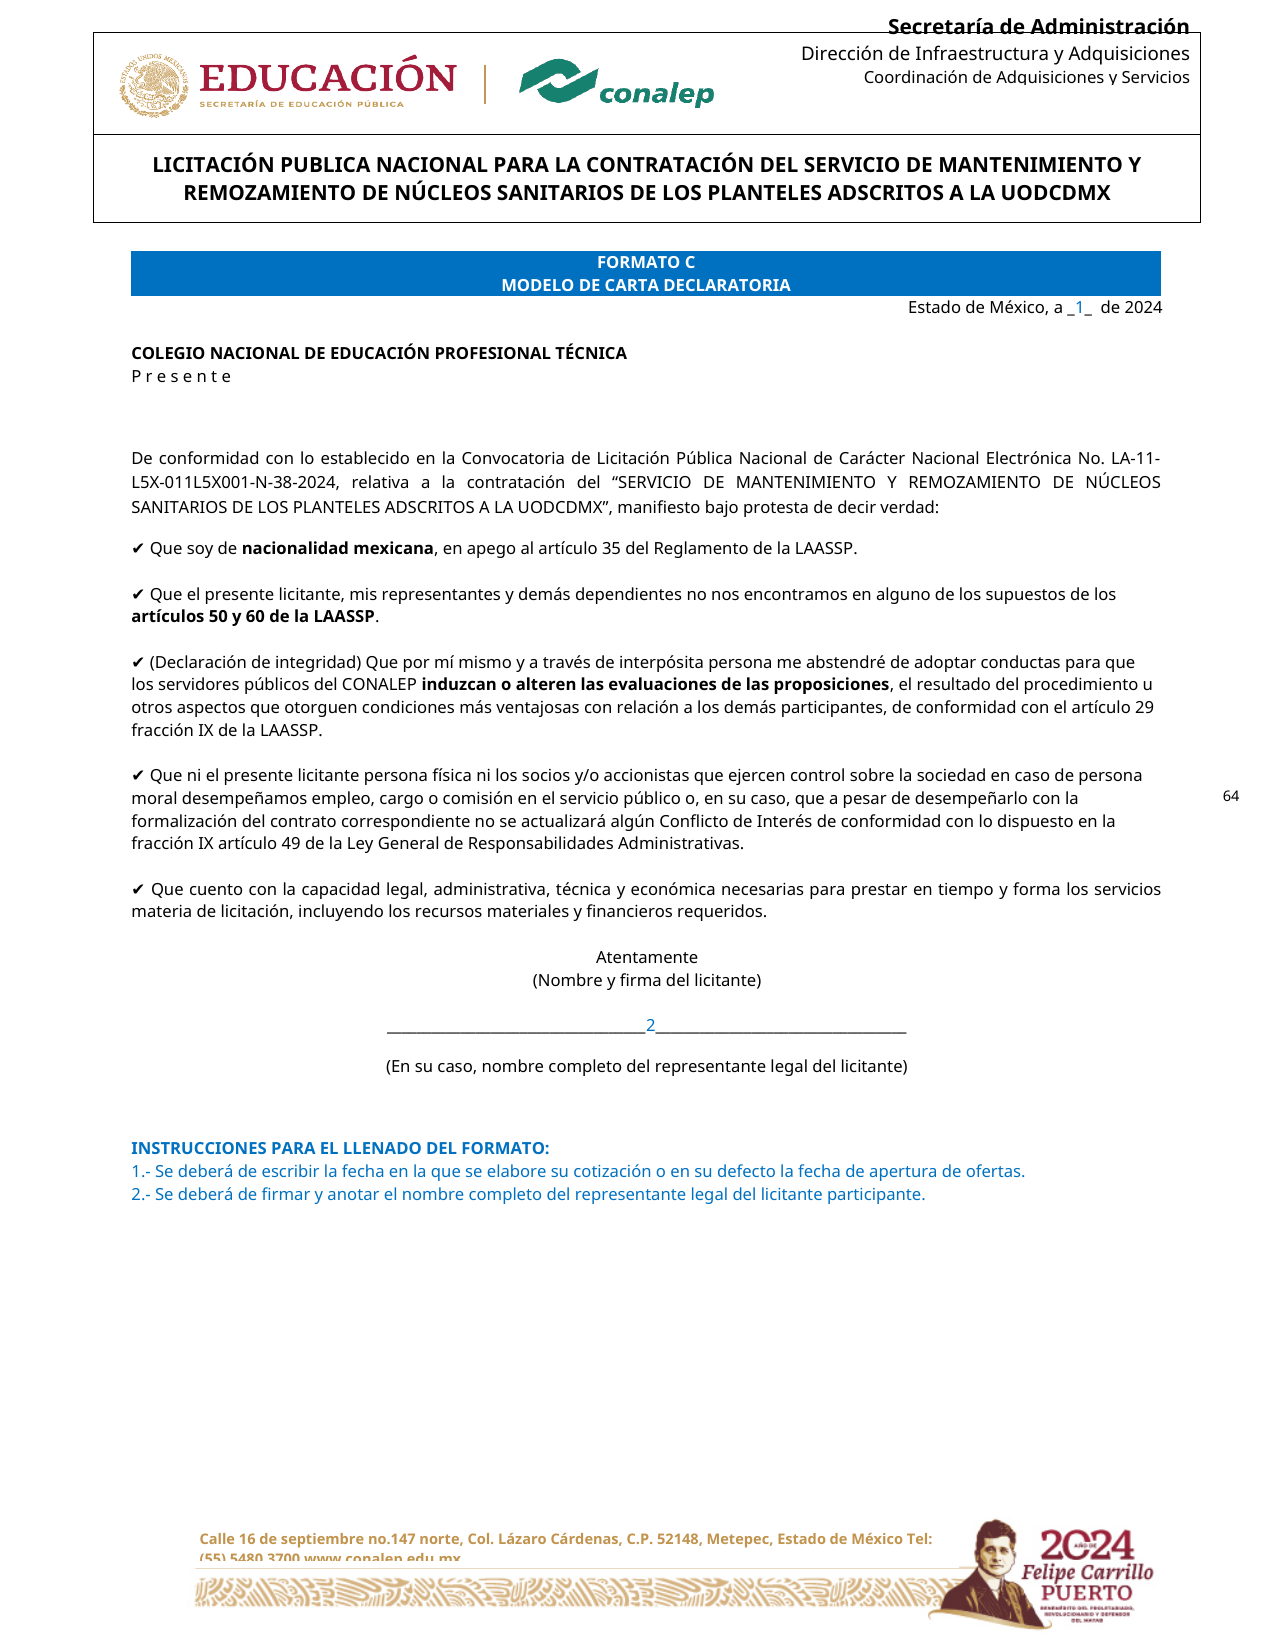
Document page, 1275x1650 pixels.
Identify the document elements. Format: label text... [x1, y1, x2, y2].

picture [501, 46, 751, 119]
text P r e s e n t e [131, 364, 1162, 387]
text ___________________________________2__________________________________ [131, 1013, 1162, 1036]
text 1.- Se deberá de escribir la fecha en la que se elabore su cotización o en su defecto la fecha de apertura de ofertas. [131, 1160, 1161, 1182]
text INSTRUCCIONES PARA EL LLENADO DEL FORMATO: [131, 1137, 1161, 1160]
text FORMATO C [131, 251, 1161, 273]
text COLEGIO NACIONAL DE EDUCACIÓN PROFESIONAL TÉCNICA [131, 342, 1162, 364]
text ✔ Que cuento con la capacidad legal, administrativa, técnica y económica necesarias para prestar en tiempo y forma los servicios materia de licitación, incluyendo los recursos materiales y financieros requeridos. [131, 877, 1162, 923]
picture [85, 1496, 1261, 1650]
text ✔ Que ni el presente licitante persona física ni los socios y/o accionistas que ejercen control sobre la sociedad en caso de persona moral desempeñamos empleo, cargo o comisión en el servicio público o, en su caso, que a pesar de desempeñarlo con la formalización del contrato correspondiente no se actualizará algún Conflicto de Interés de conformidad con lo dispuesto en la fracción IX artículo 49 de la Ley General de Responsabilidades Administrativas. [131, 764, 1162, 854]
text ✔ Que soy de nacionalidad mexicana, en apego al artículo 35 del Reglamento de la LAASSP. [131, 537, 1162, 559]
text ✔ (Declaración de integridad) Que por mí mismo y a través de interpósita persona me abstendré de adoptar conductas para que los servidores públicos del CONALEP induzcan o alteren las evaluaciones de las proposiciones, el resultado del procedimiento u otros aspectos que otorguen condiciones más ventajosas con relación a los demás participantes, de conformidad con el artículo 29 fracción IX de la LAASSP. [131, 650, 1162, 741]
text Atentamente [131, 945, 1162, 968]
text ✔ Que el presente licitante, mis representantes y demás dependientes no nos encontramos en alguno de los supuestos de los artículos 50 y 60 de la LAASSP. [131, 582, 1162, 627]
text (En su caso, nombre completo del representante legal del licitante) [131, 1055, 1162, 1077]
text 2.- Se deberá de firmar y anotar el nombre completo del representante legal del licitante participante. [131, 1182, 1161, 1205]
text MODELO DE CARTA DECLARATORIA [131, 273, 1161, 296]
text Estado de México, a _1_ de 2024 [131, 296, 1162, 319]
text De conformidad con lo establecido en la Convocatoria de Licitación Pública Nacional de Carácter Nacional Electrónica No. LA-11-L5X-011L5X001-N-38-2024, relativa a la contratación del “SERVICIO DE MANTENIMIENTO Y REMOZAMIENTO DE NÚCLEOS SANITARIOS DE LOS PLANTELES ADSCRITOS A LA UODCDMX”, manifiesto bajo protesta de decir verdad: [131, 447, 1162, 518]
picture [119, 53, 457, 118]
text (Nombre y firma del licitante) [131, 968, 1162, 991]
